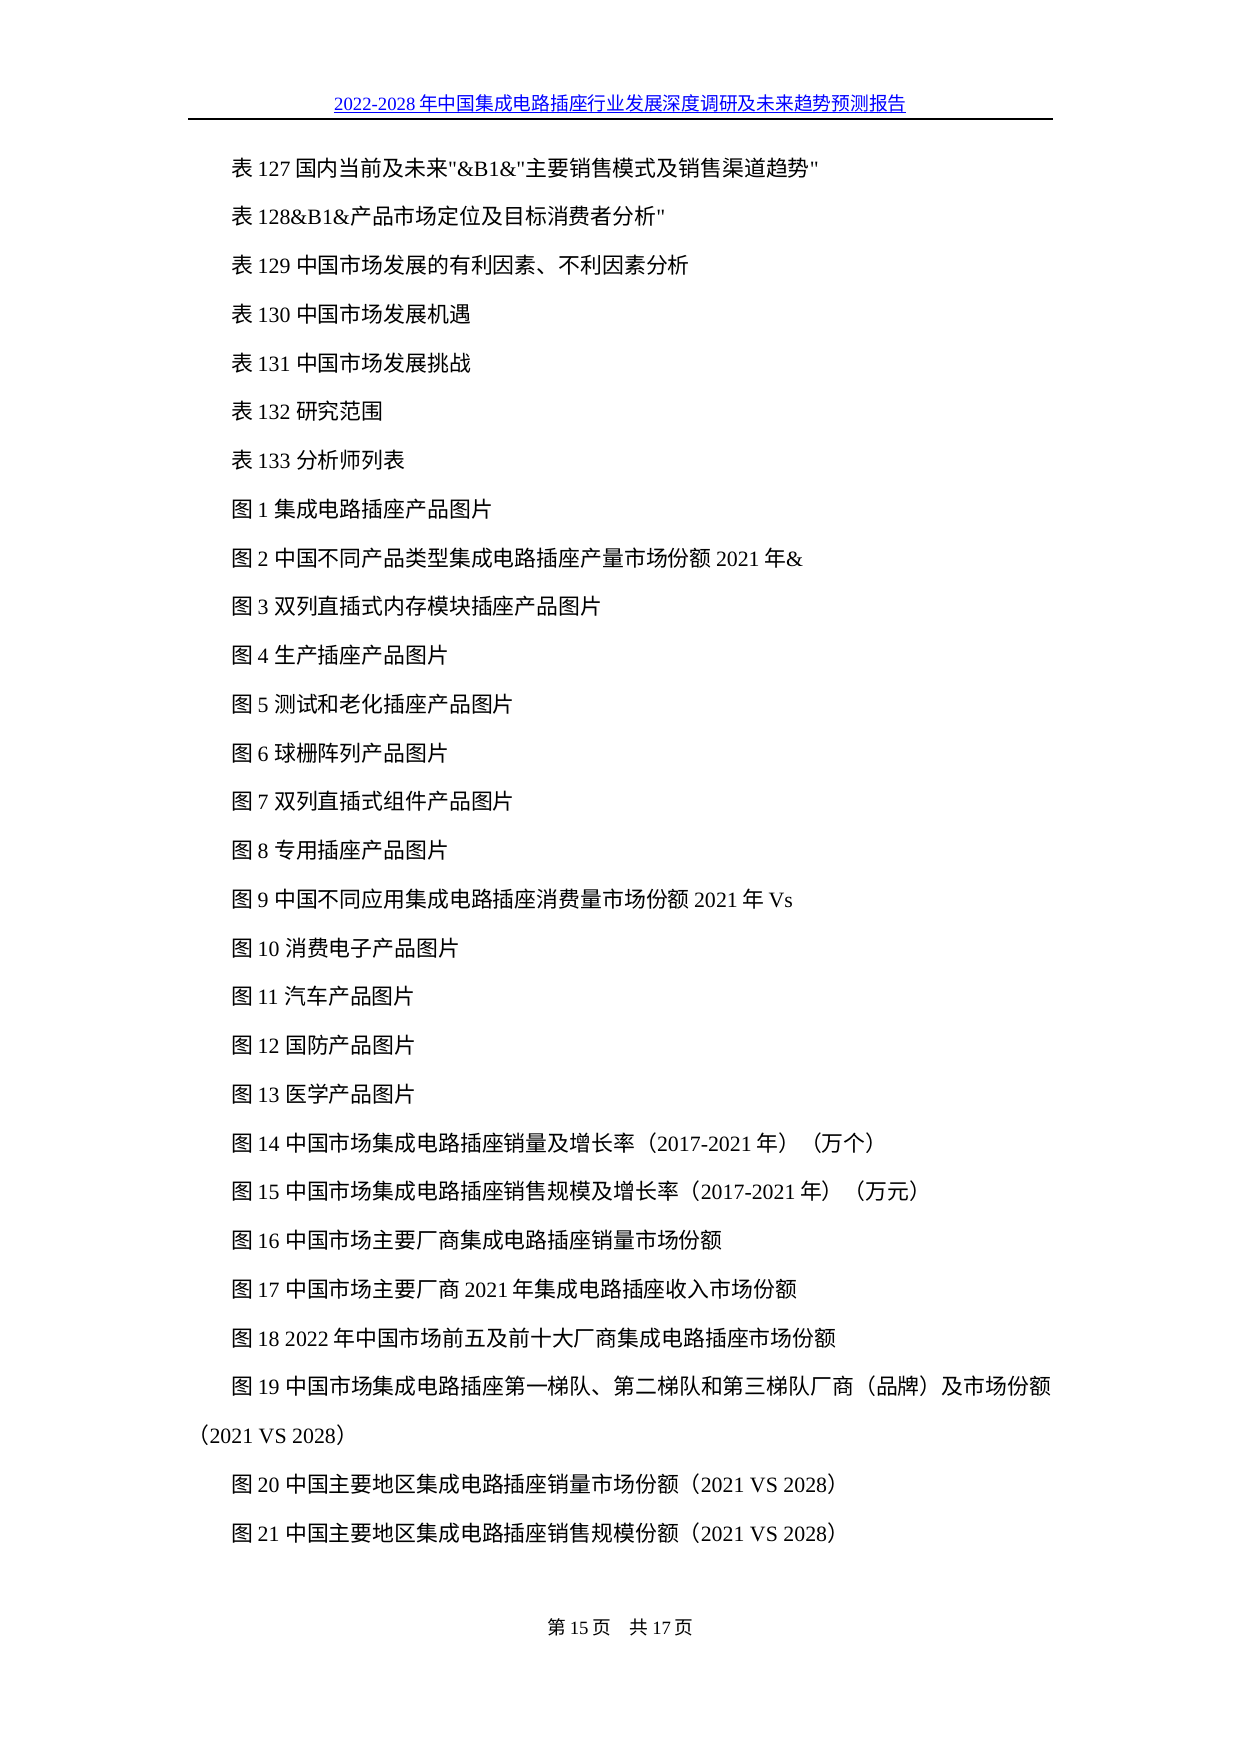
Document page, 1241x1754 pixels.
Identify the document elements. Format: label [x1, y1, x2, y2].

text [187, 150, 1053, 1548]
